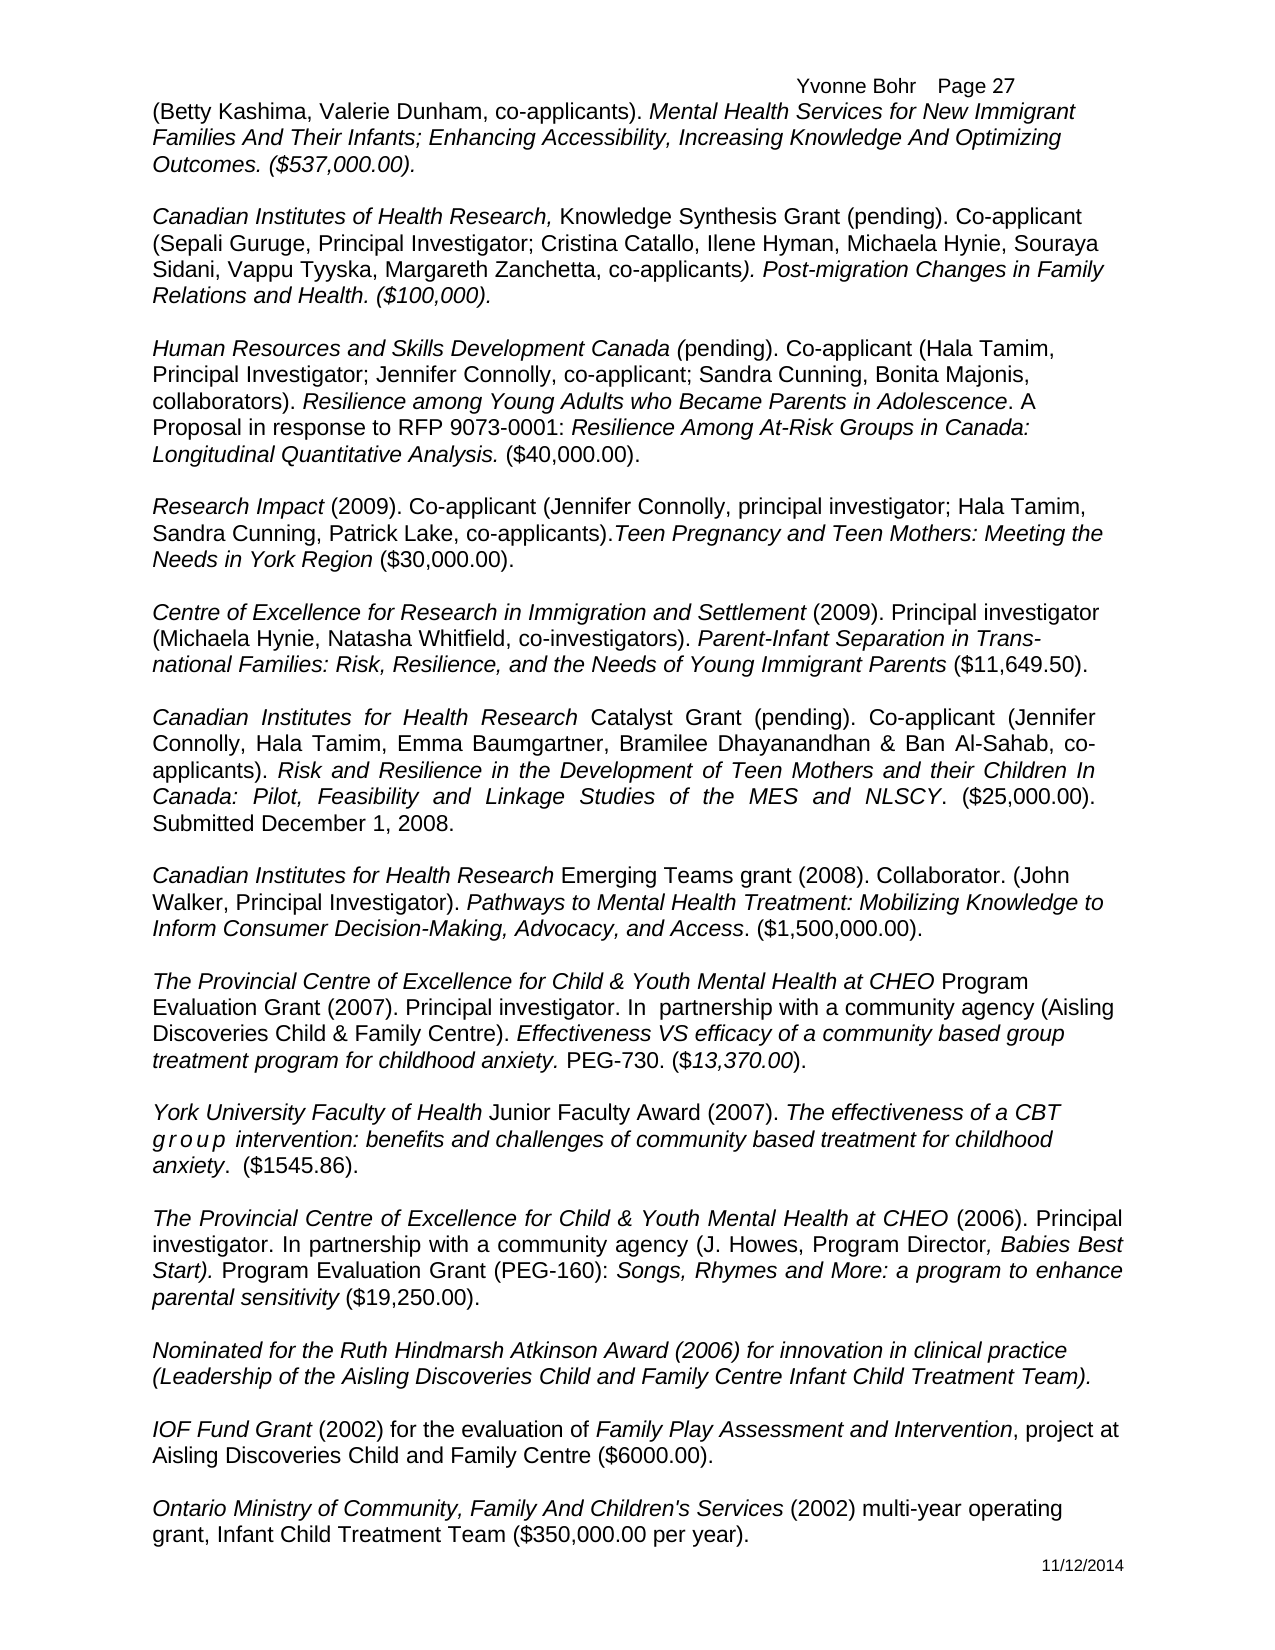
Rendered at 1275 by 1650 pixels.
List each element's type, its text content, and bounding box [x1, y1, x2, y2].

text Canadian Institutes for Health Research Catalyst Grant (pending). Co-applicant (Jennifer Connolly, Hala Tamim, Emma Baumgartner, Bramilee Dhayanandhan & Ban Al-Sahab, co- applicants). Risk and Resilience in the Development of Teen Mothers and their Children In Canada: Pilot, Feasibility and Linkage Studies of the MES and NLSCY. ($25,000.00). Submitted December 1, 2008. [152, 704, 1096, 836]
text Ontario Ministry of Community, Family And Children's Services (2002) multi-year operating grant, Infant Child Treatment Team ($350,000.00 per year). [152, 1495, 1095, 1547]
text The Provincial Centre of Excellence for Child & Youth Mental Health at CHEO (2006). Principal investigator. In partnership with a community agency (J. Howes, Program Director, Babies Best Start). Program Evaluation Grant (PEG-160): Songs, Rhymes and More: a program to enhance parental sensitivity ($19,250.00). [152, 1205, 1123, 1310]
text IOF Fund Grant (2002) for the evaluation of Family Play Assessment and Intervention, project at Aisling Discoveries Child and Family Centre ($6000.00). [152, 1416, 1133, 1468]
text Canadian Institutes for Health Research Emerging Teams grant (2008). Collaborator. (John Walker, Principal Investigator). Pathways to Mental Health Treatment: Mobilizing Knowledge to Inform Consumer Decision-Making, Advocacy, and Access. ($1,500,000.00). [152, 862, 1120, 941]
text The Provincial Centre of Excellence for Child & Youth Mental Health at CHEO Program Evaluation Grant (2007). Principal investigator. In partnership with a community agency (Aisling Discoveries Child & Family Centre). Effectiveness VS efficacy of a community based group treatment program for childhood anxiety. PEG-730. ($13,370.00). [152, 968, 1133, 1073]
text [152, 98, 1125, 177]
text Research Impact (2009). Co-applicant (Jennifer Connolly, principal investigator; Hala Tamim, Sandra Cunning, Patrick Lake, co-applicants).Teen Pregnancy and Teen Mothers: Meeting the Needs in York Region ($30,000.00). [152, 493, 1120, 572]
text Nominated for the Ruth Hindmarsh Atkinson Award (2006) for innovation in clinical practice (Leadership of the Aisling Discoveries Child and Family Centre Infant Child Treatment Team). [152, 1337, 1120, 1389]
text Canadian Institutes of Health Research, Knowledge Synthesis Grant (pending). Co-applicant (Sepali Guruge, Principal Investigator; Cristina Catallo, Ilene Hyman, Michaela Hynie, Souraya Sidani, Vappu Tyyska, Margareth Zanchetta, co-applicants). Post-migration Changes in Family Relations and Health. ($100,000). [152, 203, 1116, 309]
text Human Resources and Skills Development Canada (pending). Co-applicant (Hala Tamim, Principal Investigator; Jennifer Connolly, co-applicant; Sandra Cunning, Bonita Majonis, collaborators). Resilience among Young Adults who Became Parents in Adolescence. A Proposal in response to RFP 9073-0001: Resilience Among At-Risk Groups in Canada: Longitudinal Quantitative Analysis. ($40,000.00). [152, 335, 1111, 467]
text York University Faculty of Health Junior Faculty Award (2007). The effectiveness of a CBT group intervention: benefits and challenges of community based treatment for childhood anxiety. ($1545.86). [152, 1099, 1133, 1178]
text Centre of Excellence for Research in Immigration and Settlement (2009). Principal investigator (Michaela Hynie, Natasha Whitfield, co-investigators). Parent-Infant Separation in Trans- national Families: Risk, Resilience, and the Needs of Young Immigrant Parents ($11,649.50). [152, 599, 1120, 678]
